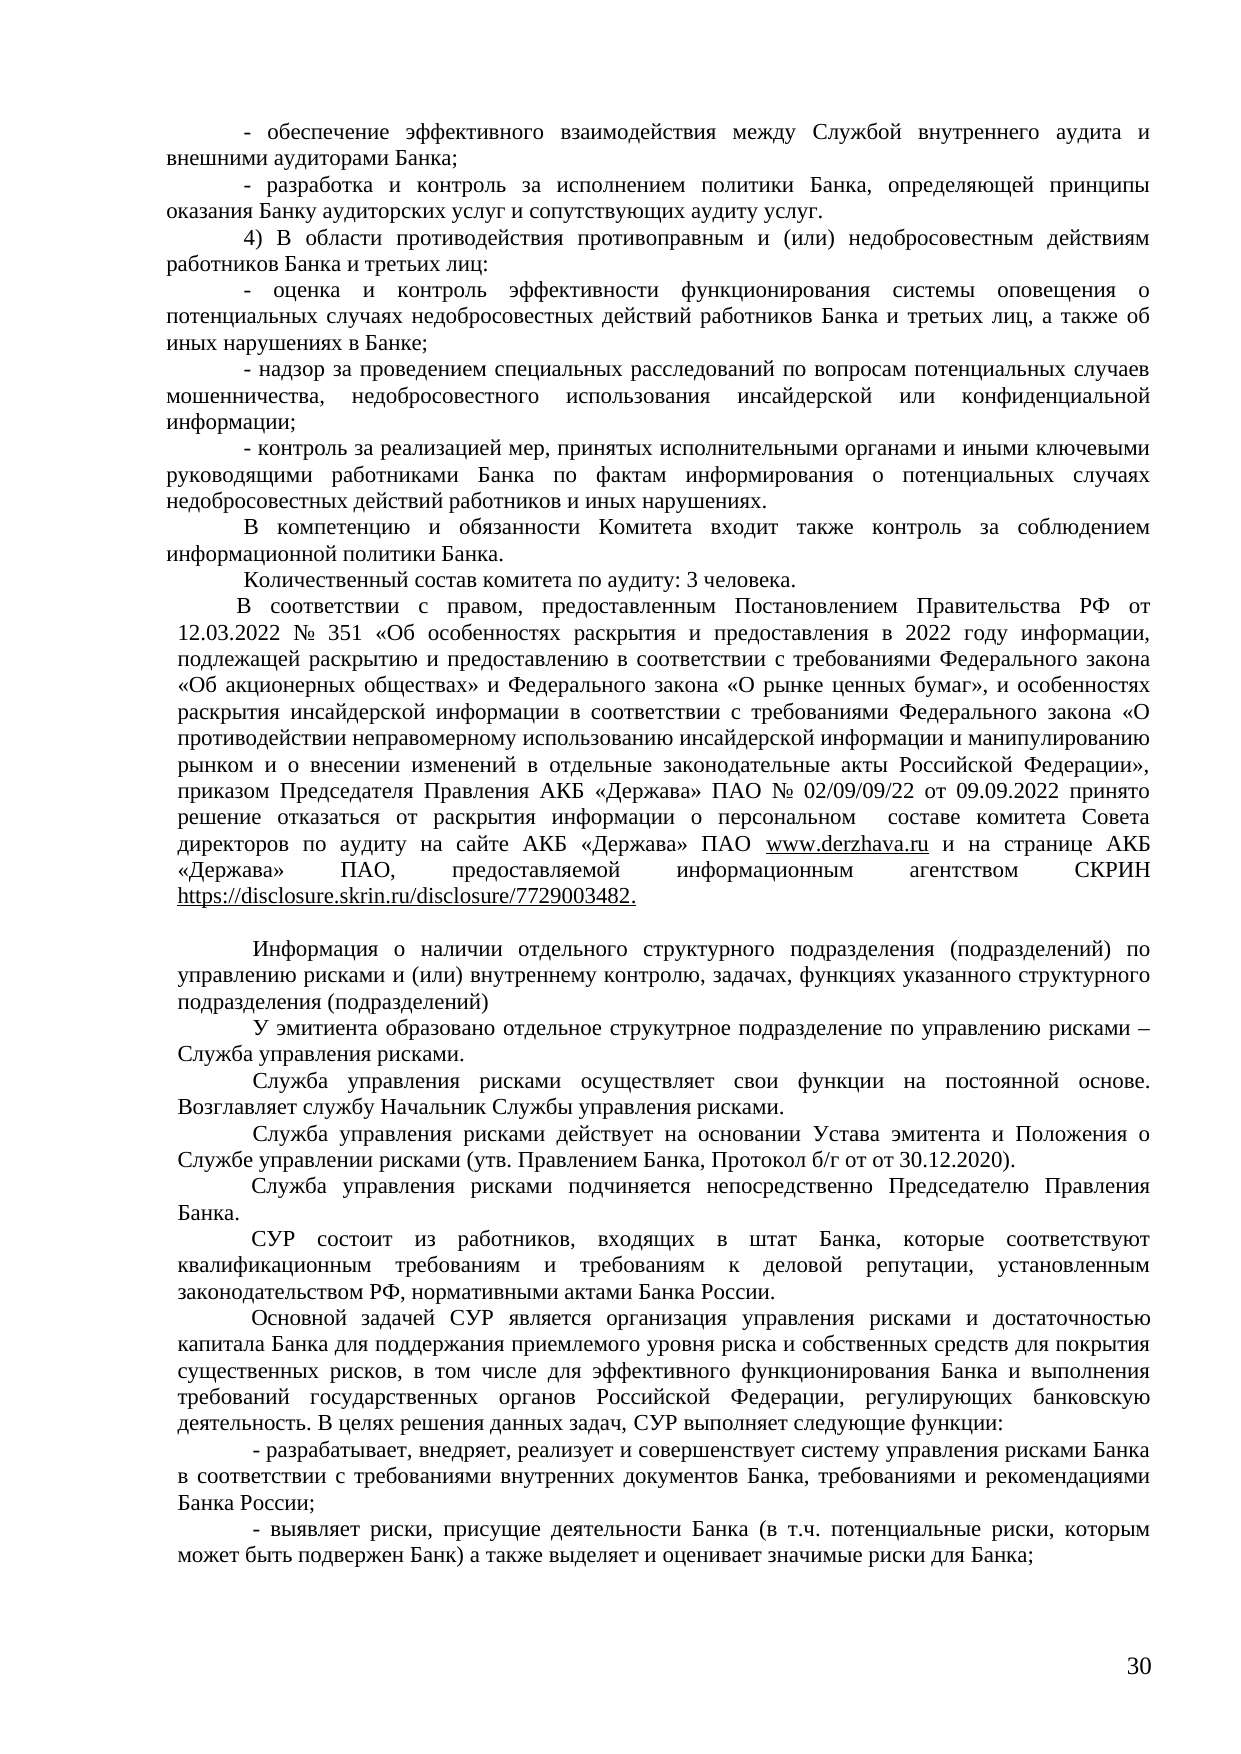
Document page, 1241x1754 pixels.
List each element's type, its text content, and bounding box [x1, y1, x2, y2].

text - разрабатывает, внедряет, реализует и совершенствует систему управления рисками Банка в соответствии с требованиями внутренних документов Банка, требованиями и рекомендациями Банка России; [177, 1436, 1152, 1515]
text - обеспечение эффективного взаимодействия между Службой внутреннего аудита и внешними аудиторами Банка; [166, 118, 1152, 171]
text 4) В области противодействия противоправным и (или) недобросовестным действиям работников Банка и третьих лиц: [166, 223, 1152, 276]
text Служба управления рисками осуществляет свои функции на постоянной основе. Возглавляет службу Начальник Службы управления рисками. [177, 1067, 1152, 1119]
text Информация о наличии отдельного структурного подразделения (подразделений) по управлению рисками и (или) внутреннему контролю, задачах, функциях указанного структурного подразделения (подразделений) [177, 935, 1152, 1014]
text Служба управления рисками действует на основании Устава эмитента и Положения о Службе управлении рисками (утв. Правлением Банка, Протокол б/г от от 30.12.2020). [177, 1119, 1152, 1172]
text - выявляет риски, присущие деятельности Банка (в т.ч. потенциальные риски, которым может быть подвержен Банк) а также выделяет и оценивает значимые риски для Банка; [177, 1515, 1152, 1568]
text - надзор за проведением специальных расследований по вопросам потенциальных случаев мошенничества, недобросовестного использования инсайдерской или конфиденциальной информации; [166, 355, 1152, 434]
text В компетенцию и обязанности Комитета входит также контроль за соблюдением информационной политики Банка. [166, 513, 1152, 566]
text В соответствии с правом, предоставленным Постановлением Правительства РФ от 12.03.2022 № 351 «Об особенностях раскрытия и предоставления в 2022 году информации, подлежащей раскрытию и предоставлению в соответствии с требованиями Федерального закона «Об акционерных обществах» и Федерального закона «О рынке ценных бумаг», и особенностях раскрытия инсайдерской информации в соответствии с требованиями Федерального закона «О противодействии неправомерному использованию инсайдерской информации и манипулированию рынком и о внесении изменений в отдельные законодательные акты Российской Федерации», приказом Председателя Правления АКБ «Держава» ПАО № 02/09/09/22 от 09.09.2022 принято решение отказаться от раскрытия информации о персональном составе комитета Совета директоров по аудиту на сайте АКБ «Держава» ПАО www.derzhava.ru и на странице АКБ «Держава» ПАО, предоставляемой информационным агентством СКРИН https://disclosure.skrin.ru/disclosure/7729003482. [177, 592, 1152, 909]
text Основной задачей СУР является организация управления рисками и достаточностью капитала Банка для поддержания приемлемого уровня риска и собственных средств для покрытия существенных рисков, в том числе для эффективного функционирования Банка и выполнения требований государственных органов Российской Федерации, регулирующих банковскую деятельность. В целях решения данных задач, СУР выполняет следующие функции: [177, 1304, 1152, 1436]
text Количественный состав комитета по аудиту: 3 человека. [166, 566, 1152, 592]
text - контроль за реализацией мер, принятых исполнительными органами и иными ключевыми руководящими работниками Банка по фактам информирования о потенциальных случаях недобросовестных действий работников и иных нарушениях. [166, 434, 1152, 513]
text У эмитиента образовано отдельное струкутрное подразделение по управлению рисками – Служба управления рисками. [177, 1014, 1152, 1067]
text - разработка и контроль за исполнением политики Банка, определяющей принципы оказания Банку аудиторских услуг и сопутствующих аудиту услуг. [166, 171, 1152, 223]
text Служба управления рисками подчиняется непосредственно Председателю Правления Банка. [177, 1172, 1152, 1225]
text СУР состоит из работников, входящих в штат Банка, которые соответствуют квалификационным требованиям и требованиям к деловой репутации, установленным законодательством РФ, нормативными актами Банка России. [177, 1225, 1152, 1304]
text - оценка и контроль эффективности функционирования системы оповещения о потенциальных случаях недобросовестных действий работников Банка и третьих лиц, а также об иных нарушениях в Банке; [166, 276, 1152, 355]
